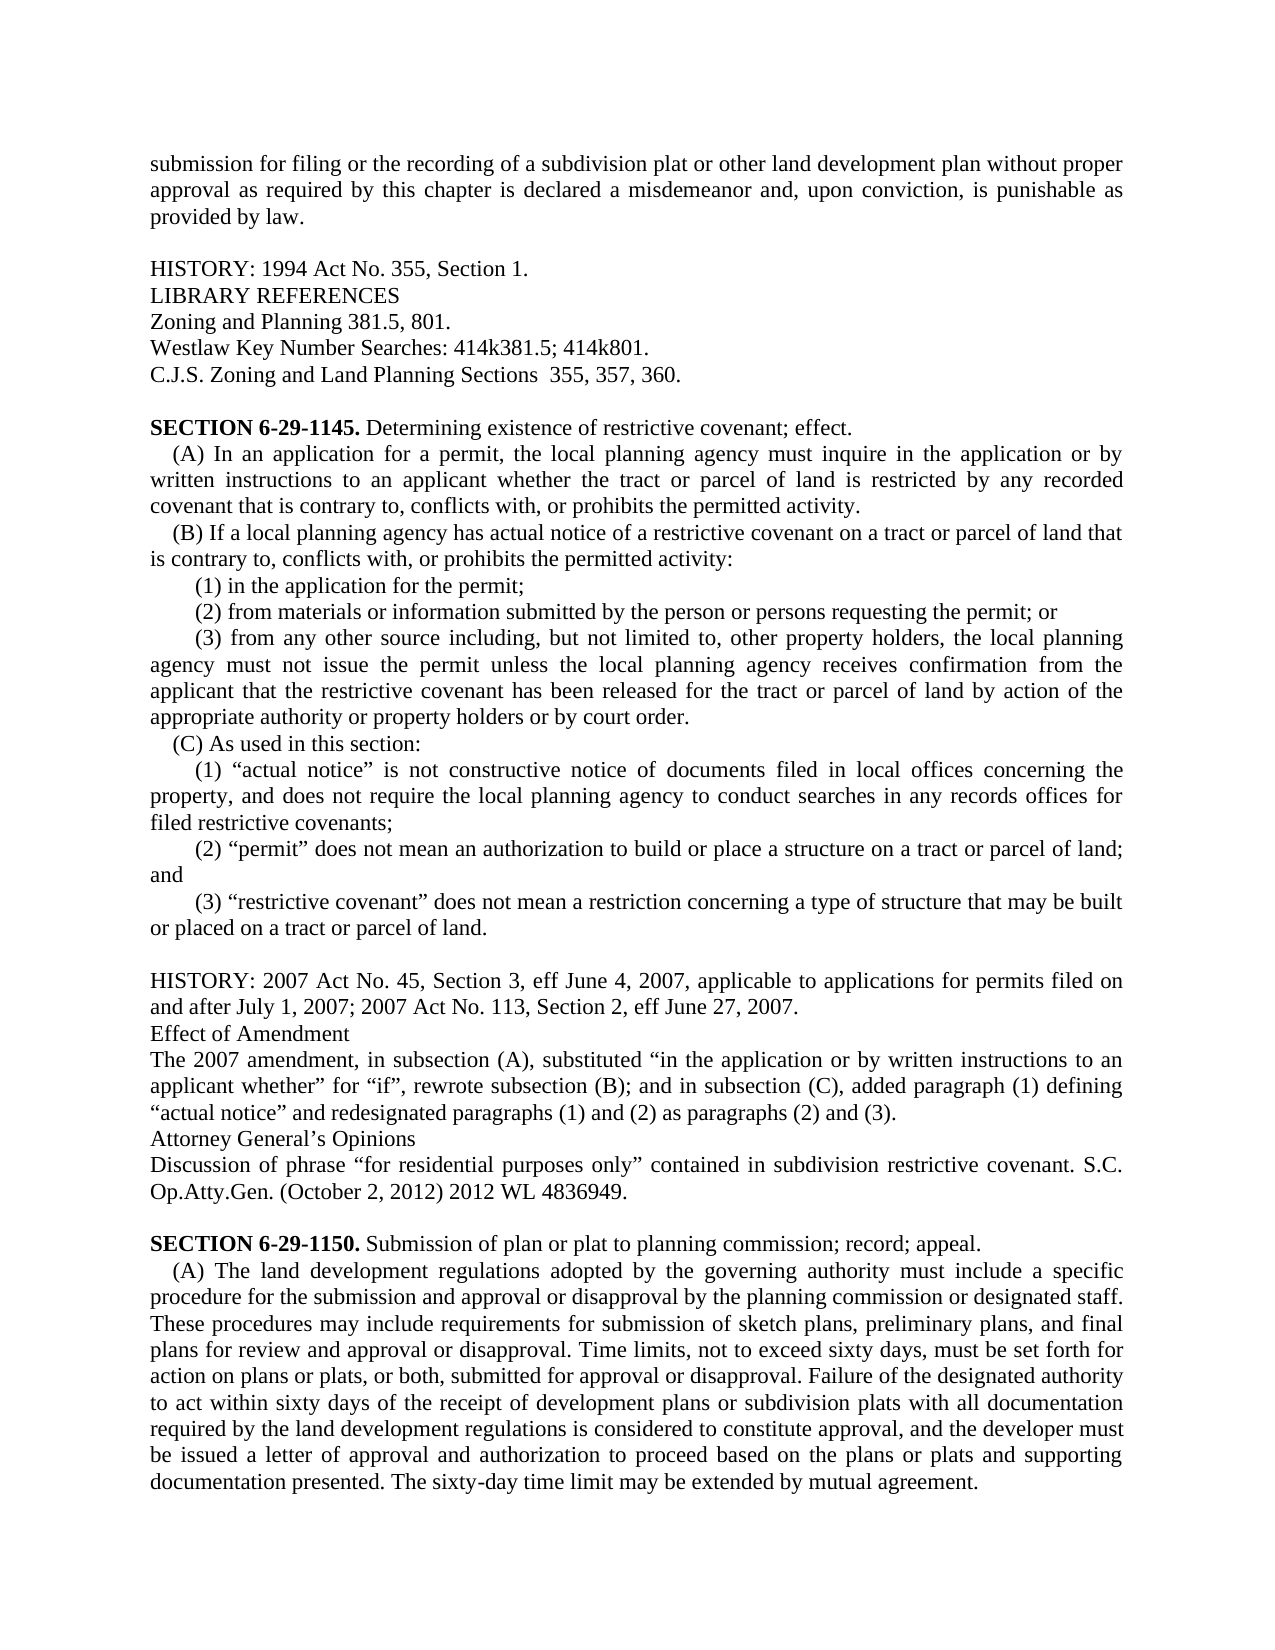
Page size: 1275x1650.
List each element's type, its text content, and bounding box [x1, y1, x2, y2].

text The 2007 amendment, in subsection (A), substituted “in the application or by written instructions to an applicant whether” for “if”, rewrote subsection (B); and in subsection (C), added paragraph (1) defining “actual notice” and redesignated paragraphs (1) and (2) as paragraphs (2) and (3). [150, 1046, 1125, 1125]
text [150, 150, 1125, 229]
text Attorney General’s Opinions [150, 1125, 1125, 1151]
text SECTION 6-29-1145. Determining existence of restrictive covenant; effect. [150, 413, 1125, 440]
text (2) “permit” does not mean an authorization to build or place a structure on a tract or parcel of land; and [150, 835, 1125, 888]
text Zoning and Planning 381.5, 801. [150, 308, 1125, 334]
text (C) As used in this section: [150, 730, 1125, 756]
text C.J.S. Zoning and Land Planning Sections 355, 357, 360. [150, 361, 1125, 387]
text (3) “restrictive covenant” does not mean a restriction concerning a type of structure that may be built or placed on a tract or parcel of land. [150, 888, 1125, 941]
text SECTION 6-29-1150. Submission of plan or plat to planning commission; record; appeal. [150, 1231, 1125, 1257]
text (1) in the application for the permit; [150, 572, 1125, 598]
text (3) from any other source including, but not limited to, other property holders, the local planning agency must not issue the permit unless the local planning agency receives confirmation from the applicant that the restrictive covenant has been released for the tract or parcel of land by action of the appropriate authority or property holders or by court order. [150, 624, 1125, 730]
text Effect of Amendment [150, 1020, 1125, 1046]
text HISTORY: 2007 Act No. 45, Section 3, eff June 4, 2007, applicable to applications for permits filed on and after July 1, 2007; 2007 Act No. 113, Section 2, eff June 27, 2007. [150, 967, 1125, 1020]
text HISTORY: 1994 Act No. 355, Section 1. [150, 255, 1125, 282]
text Discussion of phrase “for residential purposes only” contained in subdivision restrictive covenant. S.C. Op.Atty.Gen. (October 2, 2012) 2012 WL 4836949. [150, 1151, 1125, 1204]
text (2) from materials or information submitted by the person or persons requesting the permit; or [150, 598, 1125, 624]
text (1) “actual notice” is not constructive notice of documents filed in local offices concerning the property, and does not require the local planning agency to conduct searches in any records offices for filed restrictive covenants; [150, 756, 1125, 835]
text (B) If a local planning agency has actual notice of a restrictive covenant on a tract or parcel of land that is contrary to, conflicts with, or prohibits the permitted activity: [150, 519, 1125, 572]
text (A) The land development regulations adopted by the governing authority must include a specific procedure for the submission and approval or disapproval by the planning commission or designated staff. These procedures may include requirements for submission of sketch plans, preliminary plans, and final plans for review and approval or disapproval. Time limits, not to exceed sixty days, must be set forth for action on plans or plats, or both, submitted for approval or disapproval. Failure of the designated authority to act within sixty days of the receipt of development plans or subdivision plats with all documentation required by the land development regulations is considered to constitute approval, and the developer must be issued a letter of approval and authorization to proceed based on the plans or plats and supporting documentation presented. The sixty-day time limit may be extended by mutual agreement. [150, 1257, 1125, 1494]
text Westlaw Key Number Searches: 414k381.5; 414k801. [150, 334, 1125, 361]
text (A) In an application for a permit, the local planning agency must inquire in the application or by written instructions to an applicant whether the tract or parcel of land is restricted by any recorded covenant that is contrary to, conflicts with, or prohibits the permitted activity. [150, 440, 1125, 519]
text LIBRARY REFERENCES [150, 282, 1125, 308]
